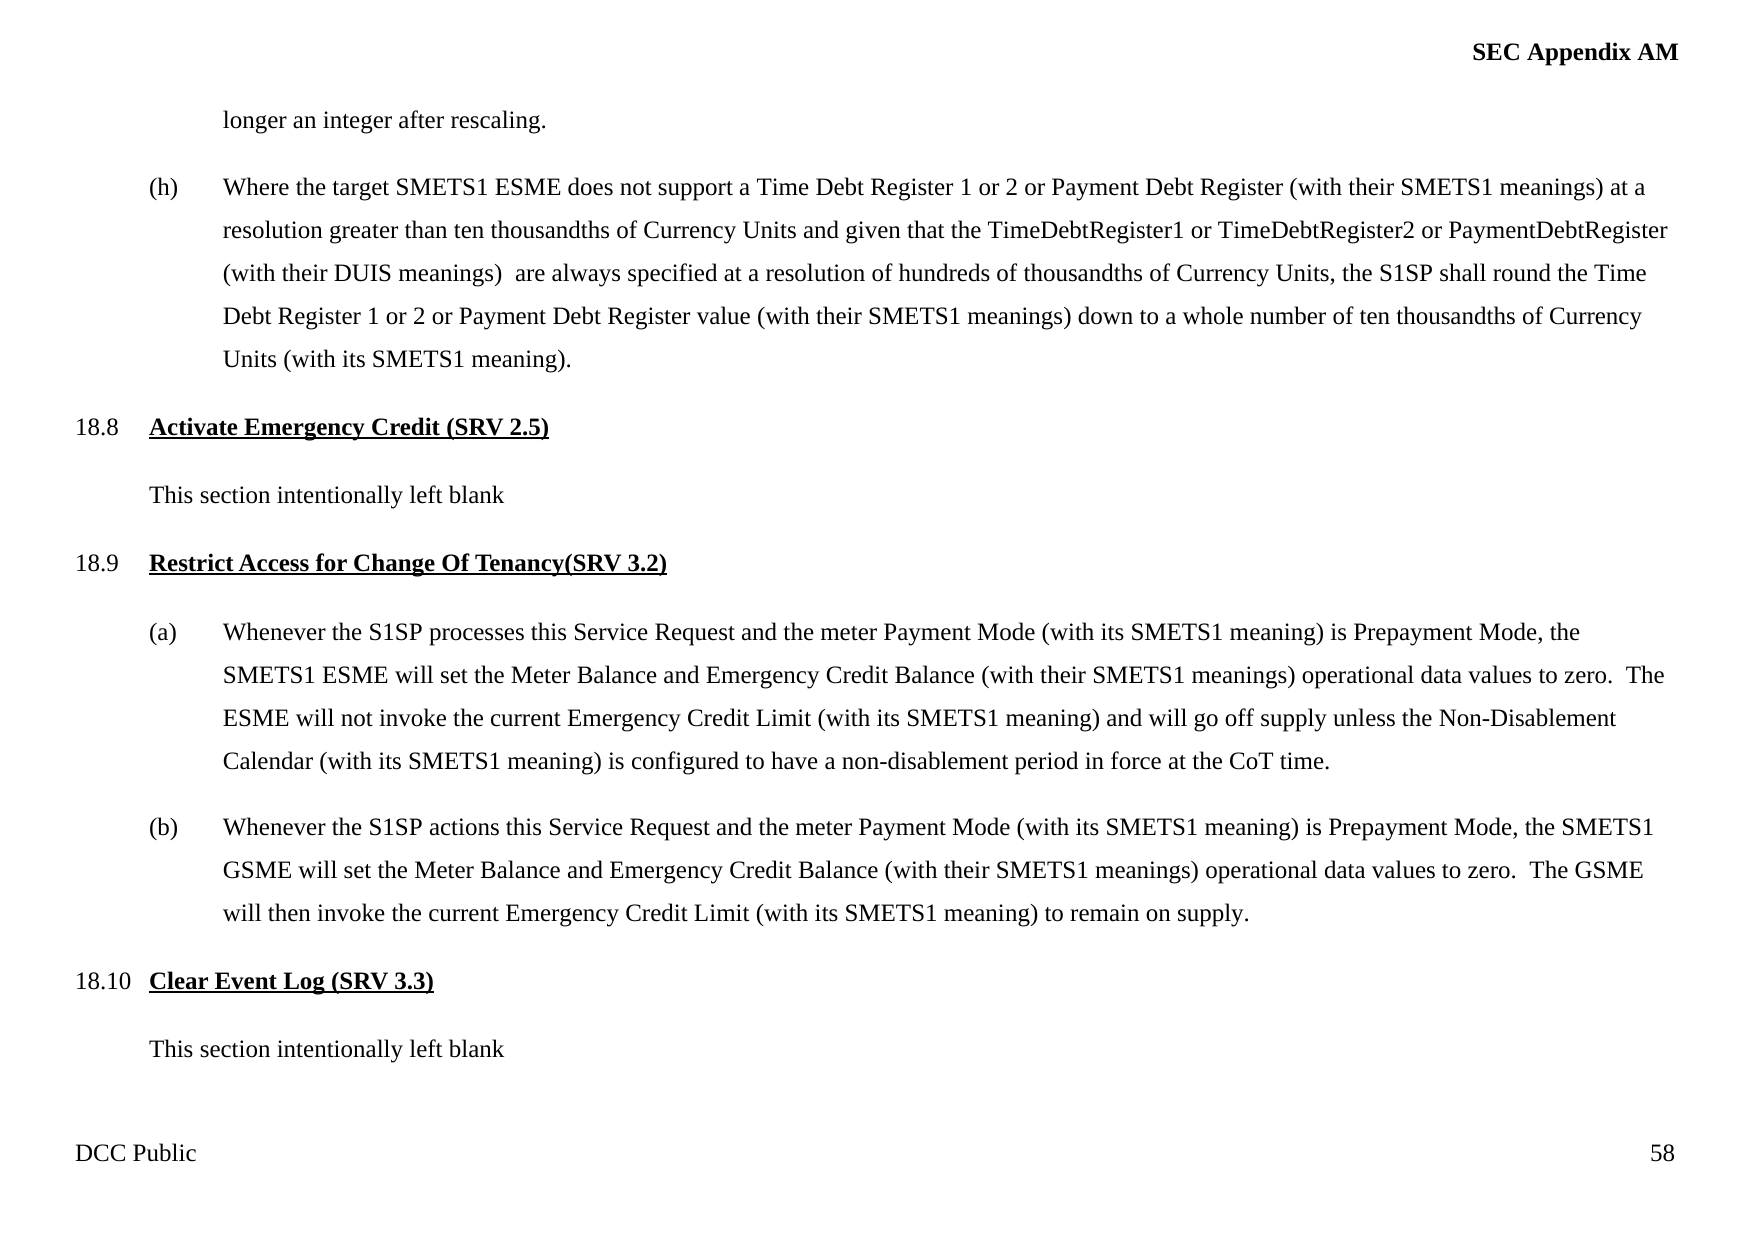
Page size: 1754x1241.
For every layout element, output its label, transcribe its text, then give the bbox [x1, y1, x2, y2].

text This section intentionally left blank [149, 1034, 1679, 1063]
subtitle Whenever the S1SP actions this Service Request and the meter Payment Mode (with its SMETS1 meaning) is Prepayment Mode, the SMETS1 GSME will set the Meter Balance and Emergency Credit Balance (with their SMETS1 meanings) operational data values to zero. The GSME will then invoke the current Emergency Credit Limit (with its SMETS1 meaning) to remain on supply. [149, 812, 1679, 927]
text This section intentionally left blank [149, 480, 1679, 509]
subtitle Where the target SMETS1 ESME does not support a Time Debt Register 1 or 2 or Payment Debt Register (with their SMETS1 meanings) at a resolution greater than ten thousandths of Currency Units and given that the TimeDebtRegister1 or TimeDebtRegister2 or PaymentDebtRegister (with their DUIS meanings) are always specified at a resolution of hundreds of thousandths of Currency Units, the S1SP shall round the Time Debt Register 1 or 2 or Payment Debt Register value (with their SMETS1 meanings) down to a whole number of ten thousandths of Currency Units (with its SMETS1 meaning). [149, 172, 1679, 373]
subtitle Clear Event Log (SRV 3.3) [75, 966, 1679, 995]
subtitle Restrict Access for Change Of Tenancy(SRV 3.2) [75, 548, 1679, 577]
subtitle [149, 106, 1679, 134]
subtitle Whenever the S1SP processes this Service Request and the meter Payment Mode (with its SMETS1 meaning) is Prepayment Mode, the SMETS1 ESME will set the Meter Balance and Emergency Credit Balance (with their SMETS1 meanings) operational data values to zero. The ESME will not invoke the current Emergency Credit Limit (with its SMETS1 meaning) and will go off supply unless the Non-Disablement Calendar (with its SMETS1 meaning) is configured to have a non-disablement period in force at the CoT time. [149, 617, 1679, 775]
subtitle Activate Emergency Credit (SRV 2.5) [75, 412, 1679, 441]
